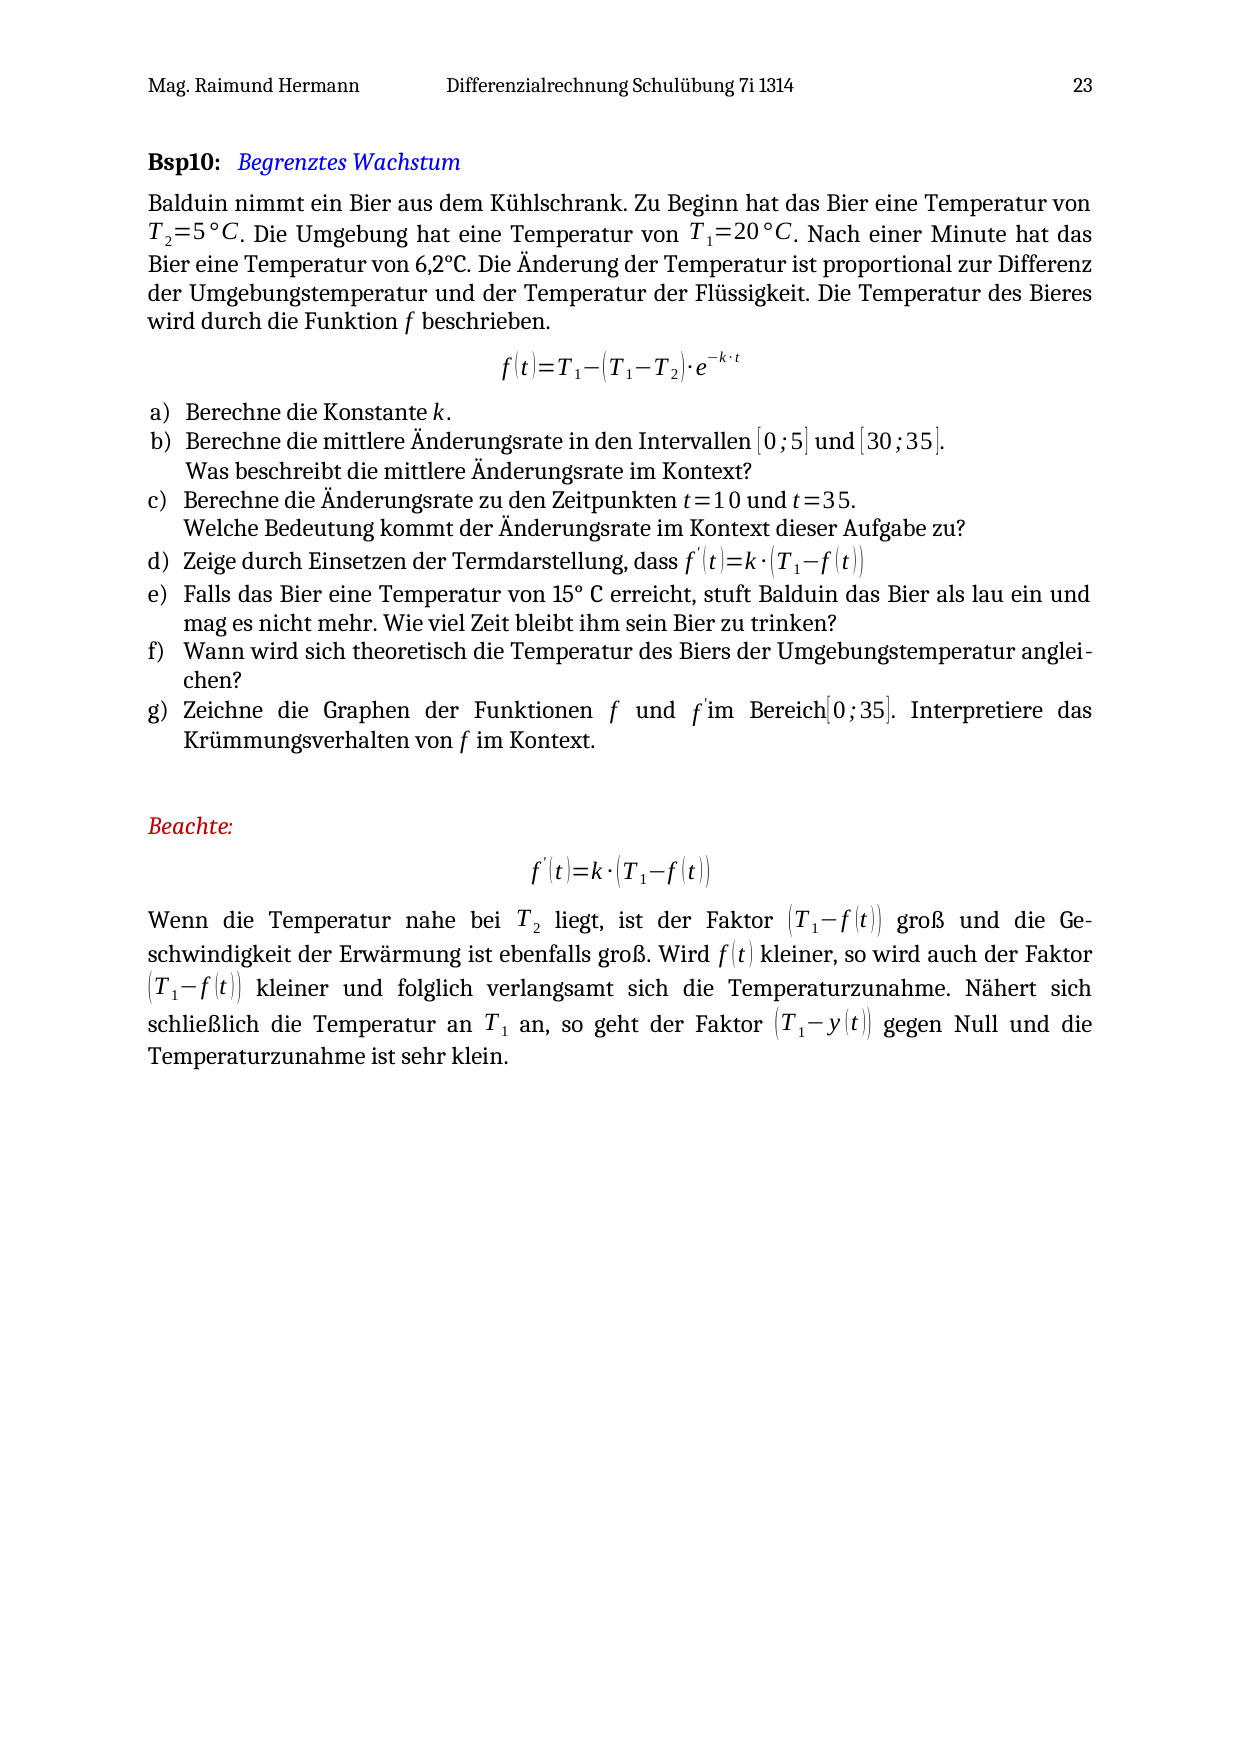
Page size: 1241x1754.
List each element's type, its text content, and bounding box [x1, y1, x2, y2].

text Bsp10: Begrenztes Wachstum [148, 148, 1093, 176]
list Zeige durch Einsetzen der Termdarstellung, dass [148, 543, 1093, 580]
text Beachte: [148, 812, 1093, 841]
list Zeichne die Graphen der Funktionen und im Bereich. Interpretiere das Krümmungsverhalten von im Kontext. [148, 695, 1093, 755]
text Was beschreibt die mittlere Änderungsrate im Kontext? [185, 457, 1093, 486]
text Welche Bedeutung kommt der Änderungsrate im Kontext dieser Aufgabe zu? [183, 514, 1093, 543]
list Berechne die Konstante . [150, 398, 1093, 426]
text Balduin nimmt ein Bier aus dem Kühlschrank. Zu Beginn hat das Bier eine Temperatur von . Die Umgebung hat eine Temperatur von . Nach einer Minute hat das Bier eine Temperatur von 6,2°C. Die Änderung der Temperatur ist proportional zur Differenz der Umgebungstemperatur und der Temperatur der Flüssigkeit. Die Temperatur des Bieres wird durch die Funktion beschrieben. [148, 189, 1093, 336]
list Berechne die Änderungsrate zu den Zeitpunkten und . [148, 486, 1093, 514]
list Wann wird sich theoretisch die Temperatur des Biers der Umgebungstemperatur angleichen? [148, 637, 1093, 695]
list Falls das Bier eine Temperatur von 15° C erreicht, stuft Balduin das Bier als lau ein und mag es nicht mehr. Wie viel Zeit bleibt ihm sein Bier zu trinken? [148, 580, 1093, 637]
list Berechne die mittlere Änderungsrate in den Intervallen und . [150, 426, 1093, 457]
text Wenn die Temperatur nahe bei liegt, ist der Faktor groß und die Geschwindigkeit der Erwärmung ist ebenfalls groß. Wird kleiner, so wird auch der Faktor kleiner und folglich verlangsamt sich die Temperaturzunahme. Nähert sich schließlich die Temperatur an an, so geht der Faktor gegen Null und die Temperaturzunahme ist sehr klein. [148, 903, 1093, 1071]
